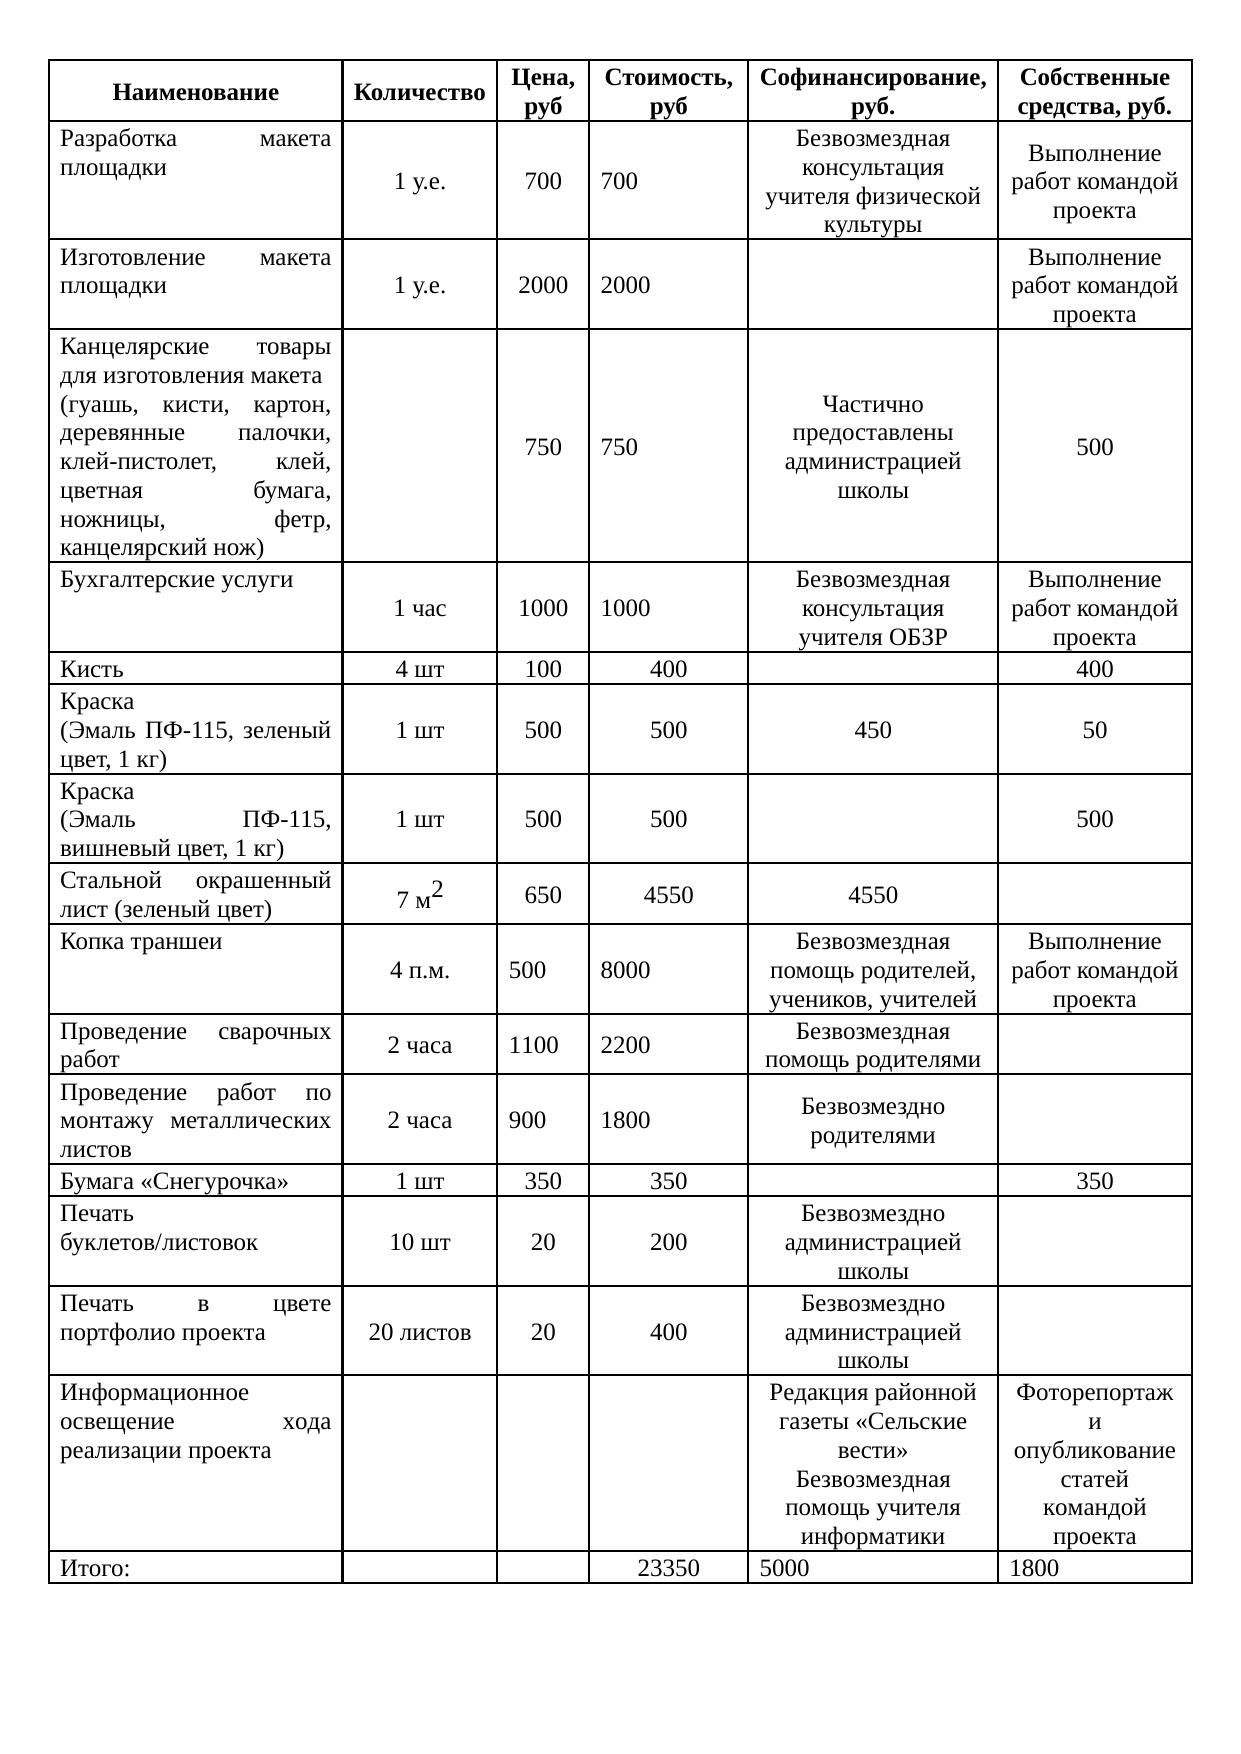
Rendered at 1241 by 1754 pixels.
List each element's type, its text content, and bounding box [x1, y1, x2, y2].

table_cell 1000 [498, 563, 588, 651]
table_cell 200 [590, 1197, 747, 1284]
table_cell Разработка макета площадки [50, 122, 341, 238]
table_cell Фоторепортаж и опубликование статей командой проекта [999, 1376, 1191, 1550]
table_cell Выполнение работ командой проекта [999, 563, 1191, 651]
table_cell 500 [498, 685, 588, 772]
table_cell Редакция районной газеты «Сельские вести» Безвозмездная помощь учителя информатики [749, 1376, 997, 1550]
table_cell 50 [999, 685, 1191, 772]
table_cell 2 часа [344, 1015, 496, 1073]
table_cell 100 [498, 653, 588, 683]
table_cell 4 шт [344, 653, 496, 683]
table_header Собственные средства, руб. [999, 61, 1191, 120]
table_cell 400 [590, 653, 747, 683]
table_cell 350 [999, 1165, 1191, 1195]
table_cell 1 у.е. [344, 122, 496, 238]
table_cell Бухгалтерские услуги [50, 563, 341, 651]
table_cell 7 м2 [344, 864, 496, 923]
table_header Количество [344, 61, 496, 120]
table_cell 750 [498, 330, 588, 561]
table_cell [999, 1197, 1191, 1284]
table_cell [344, 1552, 496, 1582]
table_cell Частично предоставлены администрацией школы [749, 330, 997, 561]
table_header Цена, руб [498, 61, 588, 120]
table_cell 1000 [590, 563, 747, 651]
table_cell [749, 240, 997, 328]
table_cell Выполнение работ командой проекта [999, 925, 1191, 1012]
table_cell 4550 [749, 864, 997, 923]
table_cell Итого: [50, 1552, 341, 1582]
table_cell [749, 775, 997, 862]
table_cell 350 [498, 1165, 588, 1195]
table_cell Бумага «Снегурочка» [50, 1165, 341, 1195]
table_cell 750 [590, 330, 747, 561]
table_cell 4550 [590, 864, 747, 923]
table_cell 20 листов [344, 1287, 496, 1374]
table_cell Проведение работ по монтажу металлических листов [50, 1075, 341, 1163]
table_cell 900 [498, 1075, 588, 1163]
table_cell Безвозмездно администрацией школы [749, 1287, 997, 1374]
table_cell Информационное освещение хода реализации проекта [50, 1376, 341, 1550]
table_cell [999, 1075, 1191, 1163]
table_cell Печать в цвете портфолио проекта [50, 1287, 341, 1374]
table_cell 20 [498, 1197, 588, 1284]
table_cell 1800 [999, 1552, 1191, 1582]
table_cell Безвозмездная консультация учителя физической культуры [749, 122, 997, 238]
table_cell Проведение сварочных работ [50, 1015, 341, 1073]
table_cell 8000 [590, 925, 747, 1012]
table_cell 700 [498, 122, 588, 238]
table_cell [999, 864, 1191, 923]
table_cell 1 у.е. [344, 240, 496, 328]
table_cell Безвозмездная консультация учителя ОБЗР [749, 563, 997, 651]
table_cell 2200 [590, 1015, 747, 1073]
table_cell Краска (Эмаль ПФ-115, зеленый цвет, 1 кг) [50, 685, 341, 772]
table_cell 1800 [590, 1075, 747, 1163]
table_cell 500 [590, 685, 747, 772]
table_header Софинансирование, руб. [749, 61, 997, 120]
table_cell Выполнение работ командой проекта [999, 122, 1191, 238]
table_cell 1 шт [344, 685, 496, 772]
table_cell 500 [999, 330, 1191, 561]
table_cell Стальной окрашенный лист (зеленый цвет) [50, 864, 341, 923]
table_cell 700 [590, 122, 747, 238]
table_cell 4 п.м. [344, 925, 496, 1012]
table_cell [999, 1287, 1191, 1374]
table_cell Канцелярские товары для изготовления макета (гуашь, кисти, картон, деревянные палочки, клей-пистолет, клей, цветная бумага, ножницы, фетр, канцелярский нож) [50, 330, 341, 561]
table_cell Изготовление макета площадки [50, 240, 341, 328]
table_cell 2 часа [344, 1075, 496, 1163]
table_cell [999, 1015, 1191, 1073]
table_cell 23350 [590, 1552, 747, 1582]
table_cell 1 шт [344, 775, 496, 862]
table_cell [590, 1376, 747, 1550]
table_cell Краска (Эмаль ПФ-115, вишневый цвет, 1 кг) [50, 775, 341, 862]
table_cell Копка траншеи [50, 925, 341, 1012]
table_cell [344, 330, 496, 561]
table_header Наименование [50, 61, 341, 120]
table_header Стоимость, руб [590, 61, 747, 120]
table_cell 5000 [749, 1552, 997, 1582]
table_cell Печать буклетов/листовок [50, 1197, 341, 1284]
table_cell [749, 1165, 997, 1195]
table_cell Выполнение работ командой проекта [999, 240, 1191, 328]
table_cell 20 [498, 1287, 588, 1374]
table_cell Безвозмездная помощь родителей, учеников, учителей [749, 925, 997, 1012]
table_cell [344, 1376, 496, 1550]
table_cell 500 [999, 775, 1191, 862]
table_cell 2000 [498, 240, 588, 328]
table_cell 400 [999, 653, 1191, 683]
table_cell 10 шт [344, 1197, 496, 1284]
table_cell Безвозмездно родителями [749, 1075, 997, 1163]
table_cell 400 [590, 1287, 747, 1374]
table_cell 500 [498, 925, 588, 1012]
table_cell 1100 [498, 1015, 588, 1073]
table_cell Безвозмездно администрацией школы [749, 1197, 997, 1284]
table_cell 2000 [590, 240, 747, 328]
table_cell 1 шт [344, 1165, 496, 1195]
table_cell 1 час [344, 563, 496, 651]
table_cell 350 [590, 1165, 747, 1195]
table_cell [498, 1376, 588, 1550]
table_cell 450 [749, 685, 997, 772]
table_cell 500 [590, 775, 747, 862]
table_cell Безвозмездная помощь родителями [749, 1015, 997, 1073]
table_cell [498, 1552, 588, 1582]
table_cell [749, 653, 997, 683]
table_cell Кисть [50, 653, 341, 683]
table_cell 500 [498, 775, 588, 862]
table_cell 650 [498, 864, 588, 923]
